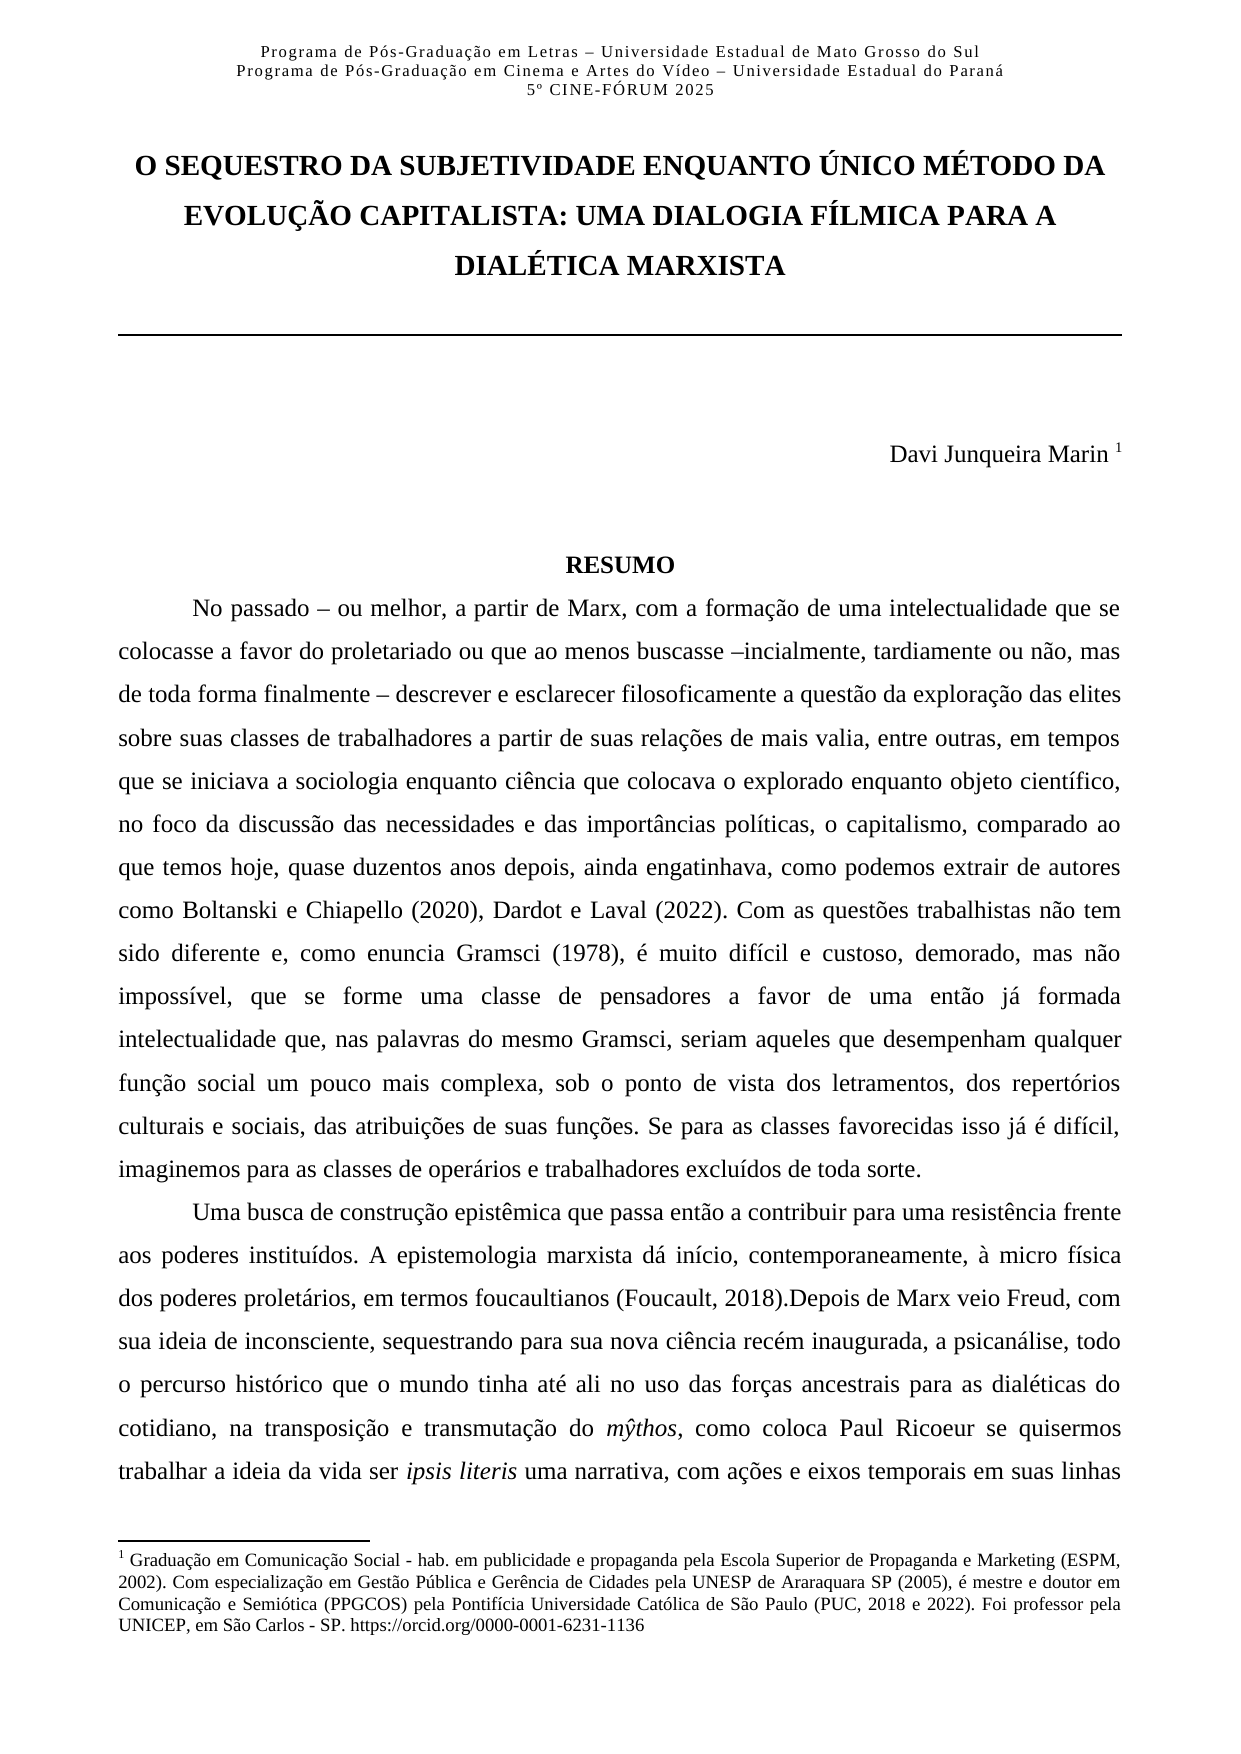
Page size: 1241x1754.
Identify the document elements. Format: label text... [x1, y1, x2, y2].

text O SEQUESTRO DA SUBJETIVIDADE ENQUANTO ÚNICO MÉTODO DA EVOLUÇÃO CAPITALISTA: UMA DIALOGIA FÍLMICA PARA A DIALÉTICA MARXISTA [118, 148, 1122, 282]
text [118, 1197, 1122, 1484]
text No passado – ou melhor, a partir de Marx, com a formação de uma intelectualidade que se colocasse a favor do proletariado ou que ao menos buscasse –incialmente, tardiamente ou não, mas de toda forma finalmente – descrever e esclarecer filosoficamente a questão da exploração das elites sobre suas classes de trabalhadores a partir de suas relações de mais valia, entre outras, em tempos que se iniciava a sociologia enquanto ciência que colocava o explorado enquanto objeto científico, no foco da discussão das necessidades e das importâncias políticas, o capitalismo, comparado ao que temos hoje, quase duzentos anos depois, ainda engatinhava, como podemos extrair de autores como Boltanski e Chiapello (2020), Dardot e Laval (2022). Com as questões trabalhistas não tem sido diferente e, como enuncia Gramsci (1978), é muito difícil e custoso, demorado, mas não impossível, que se forme uma classe de pensadores a favor de uma então já formada intelectualidade que, nas palavras do mesmo Gramsci, seriam aqueles que desempenham qualquer função social um pouco mais complexa, sob o ponto de vista dos letramentos, dos repertórios culturais e sociais, das atribuições de suas funções. Se para as classes favorecidas isso já é difícil, imaginemos para as classes de operários e trabalhadores excluídos de toda sorte. [118, 593, 1122, 1183]
text RESUMO [118, 550, 1122, 579]
text Davi Junqueira Marin [118, 439, 1122, 468]
